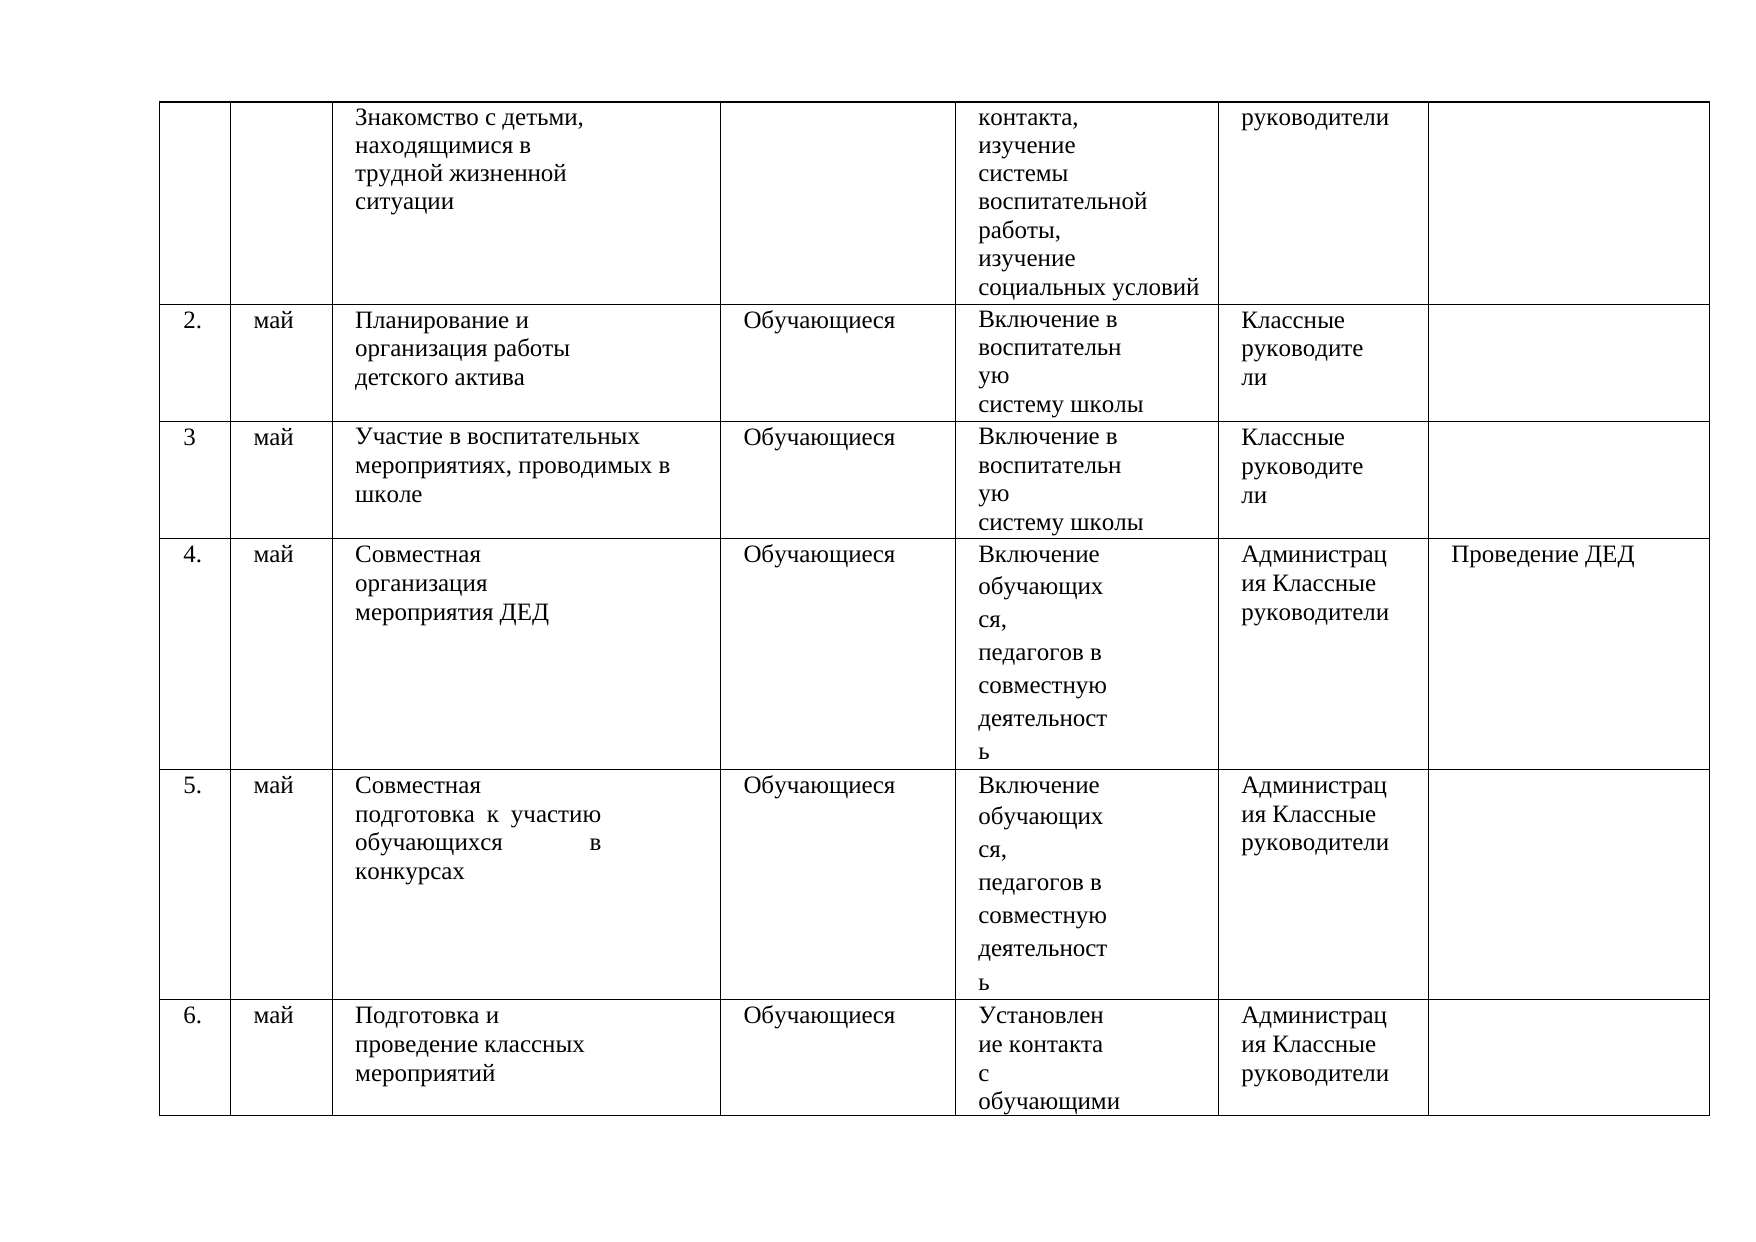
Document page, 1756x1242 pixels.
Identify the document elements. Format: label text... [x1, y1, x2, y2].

table_cell Проведение ДЕД [1429, 539, 1709, 769]
table_header [160, 103, 230, 304]
table_cell Классные руководители [1219, 422, 1428, 538]
table_cell [1429, 1000, 1709, 1115]
table_cell Совместная подготовка к участию обучающихся в конкурсах [333, 770, 720, 999]
table_cell Включение в воспитательную систему школы [956, 305, 1218, 421]
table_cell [1219, 1000, 1428, 1115]
table_header [231, 103, 332, 304]
table_cell май [231, 770, 332, 999]
table_cell [1429, 422, 1709, 538]
table_cell Администрация Классные руководители [1219, 770, 1428, 999]
table_cell Обучающиеся [721, 305, 955, 421]
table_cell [956, 1000, 1218, 1115]
table_cell Включение обучающихся, педагогов в совместную деятельность [956, 770, 1218, 999]
table_cell май [231, 539, 332, 769]
table_cell Участие в воспитательных мероприятиях, проводимых в школе [333, 422, 720, 538]
table_cell Обучающиеся [721, 539, 955, 769]
table_cell Обучающиеся [721, 422, 955, 538]
table_cell Совместная организация мероприятия ДЕД [333, 539, 720, 769]
table_cell Классные руководители [1219, 305, 1428, 421]
table_header [721, 103, 955, 304]
table_cell 4. [160, 539, 230, 769]
table_header [1429, 103, 1709, 304]
table_cell Планирование и организация работы детского актива [333, 305, 720, 421]
table_cell Включение обучающихся, педагогов в совместную деятельность [956, 539, 1218, 769]
table_cell май [231, 305, 332, 421]
table_cell май [231, 1000, 332, 1115]
table_cell 6. [160, 1000, 230, 1115]
table_cell [1429, 305, 1709, 421]
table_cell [333, 1000, 720, 1115]
table_cell 2. [160, 305, 230, 421]
table_cell 3 [160, 422, 230, 538]
table_header Знакомство с детьми, находящимися в трудной жизненной ситуации [333, 103, 720, 304]
table_cell Обучающиеся [721, 770, 955, 999]
table_cell 5. [160, 770, 230, 999]
table_header руководители [1219, 103, 1428, 304]
table_header контакта, изучение системы воспитательной работы, изучение социальных условий [956, 103, 1218, 304]
table_cell май [231, 422, 332, 538]
table_cell Администрация Классные руководители [1219, 539, 1428, 769]
table_cell Включение в воспитательную систему школы [956, 422, 1218, 538]
table_cell [1429, 770, 1709, 999]
table_cell Обучающиеся [721, 1000, 955, 1115]
